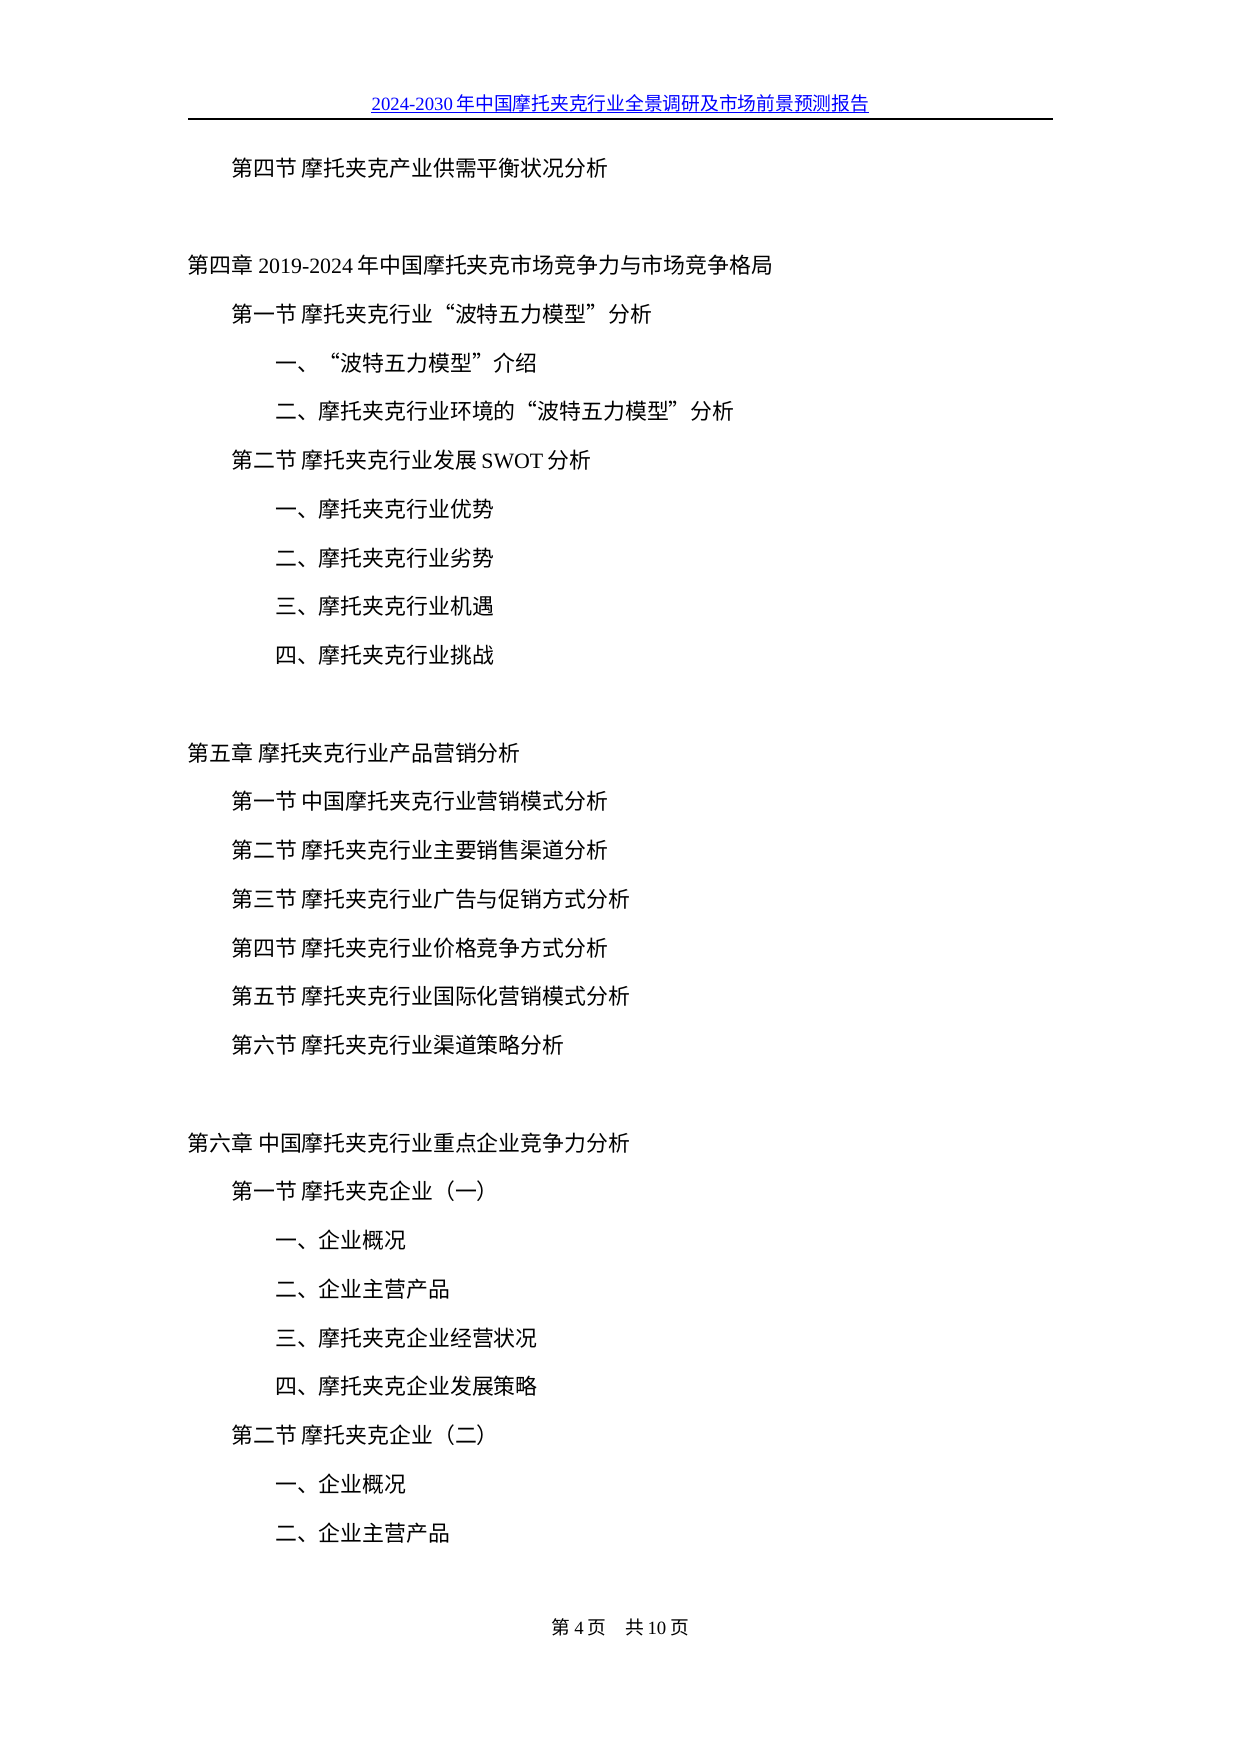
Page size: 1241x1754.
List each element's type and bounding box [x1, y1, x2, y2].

text [187, 150, 1053, 1548]
